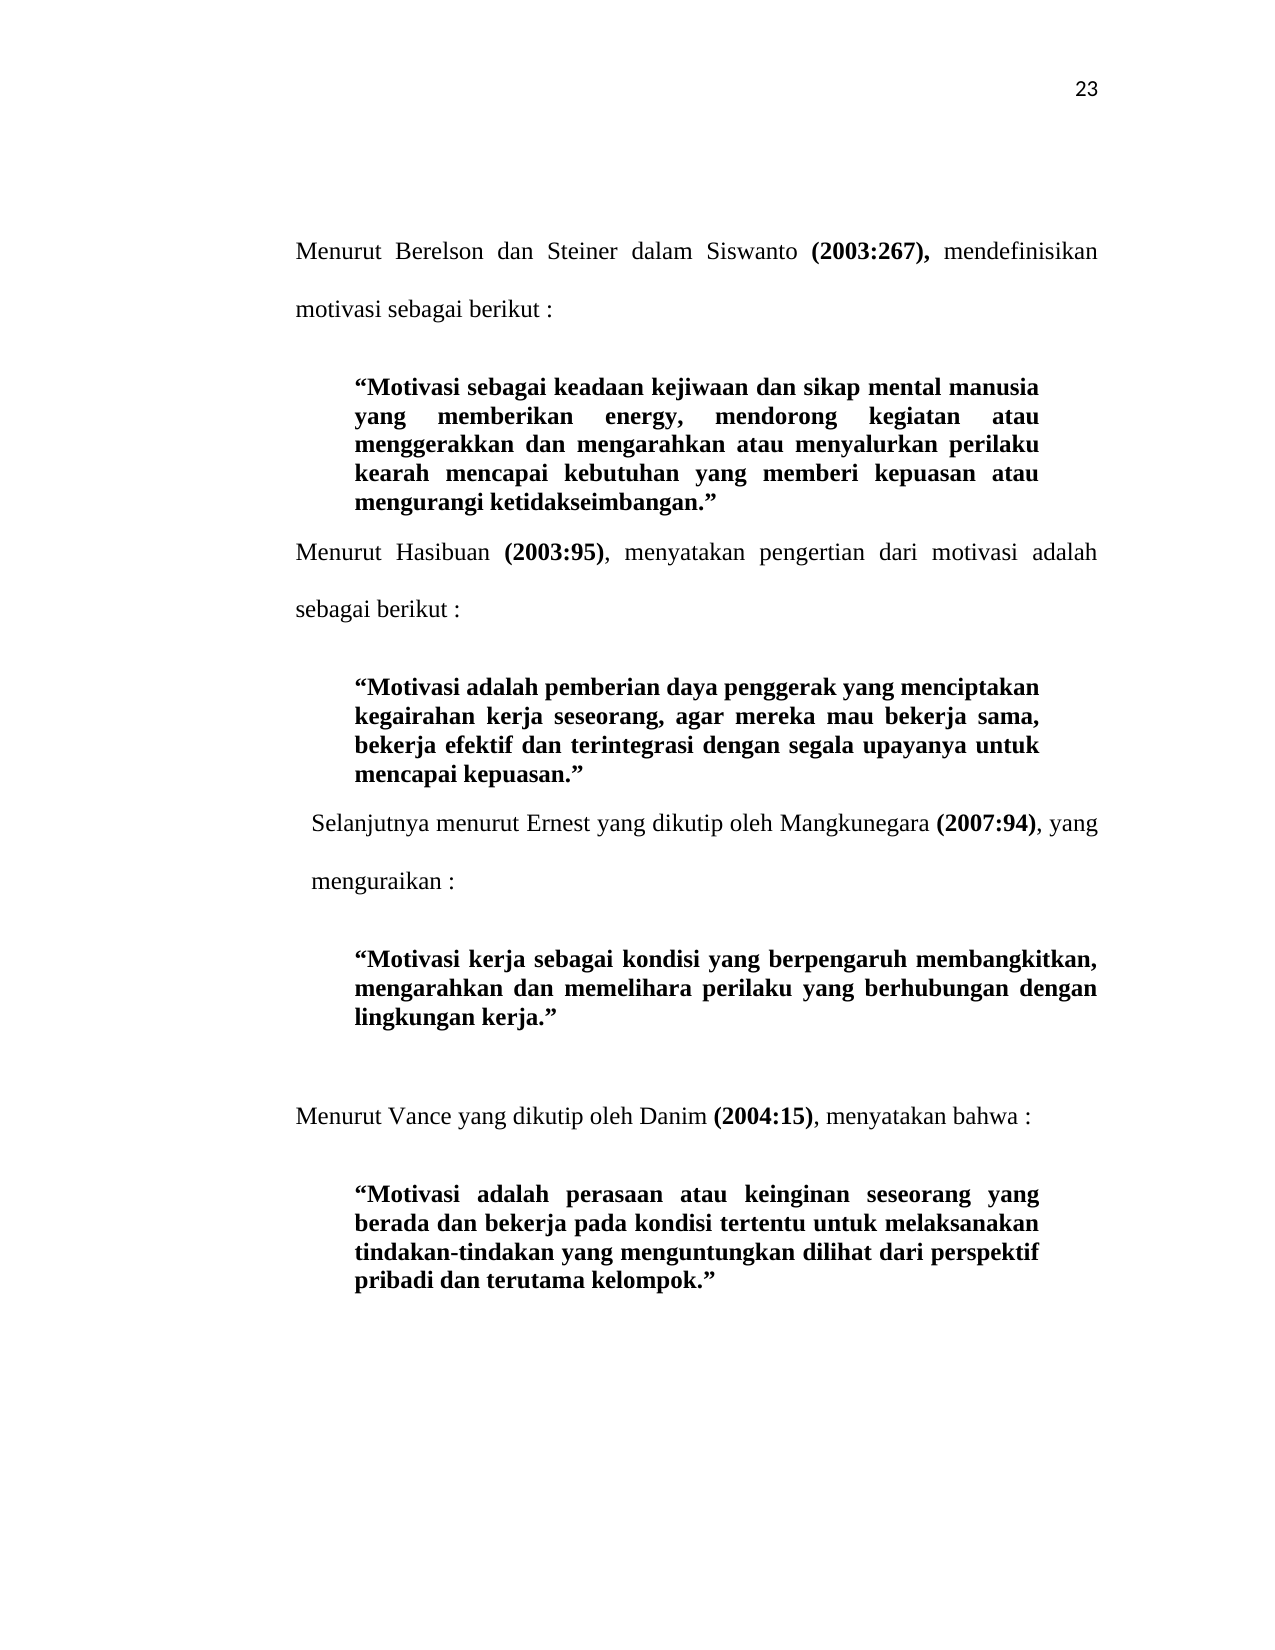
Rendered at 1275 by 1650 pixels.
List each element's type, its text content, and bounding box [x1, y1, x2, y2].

text Menurut Vance yang dikutip oleh Danim (2004:15), menyatakan bahwa : [295, 1101, 1098, 1129]
text “Motivasi sebagai keadaan kejiwaan dan sikap mental manusia yang memberikan energy, mendorong kegiatan atau menggerakkan dan mengarahkan atau menyalurkan perilaku kearah mencapai kebutuhan yang memberi kepuasan atau mengurangi ketidakseimbangan.” [354, 372, 1040, 516]
text Selanjutnya menurut Ernest yang dikutip oleh Mangkunegara (2007:94), yang menguraikan : [311, 808, 1098, 894]
text Menurut Berelson dan Steiner dalam Siswanto (2003:267), mendefinisikan motivasi sebagai berikut : [295, 236, 1098, 322]
text Menurut Hasibuan (2003:95), menyatakan pengertian dari motivasi adalah sebagai berikut : [295, 537, 1098, 623]
text “Motivasi kerja sebagai kondisi yang berpengaruh membangkitkan, mengarahkan dan memelihara perilaku yang berhubungan dengan lingkungan kerja.” [354, 944, 1098, 1030]
text “Motivasi adalah perasaan atau keinginan seseorang yang berada dan bekerja pada kondisi tertentu untuk melaksanakan tindakan-tindakan yang menguntungkan dilihat dari perspektif pribadi dan terutama kelompok.” [354, 1179, 1040, 1294]
text “Motivasi adalah pemberian daya penggerak yang menciptakan kegairahan kerja seseorang, agar mereka mau bekerja sama, bekerja efektif dan terintegrasi dengan segala upayanya untuk mencapai kepuasan.” [354, 672, 1040, 787]
